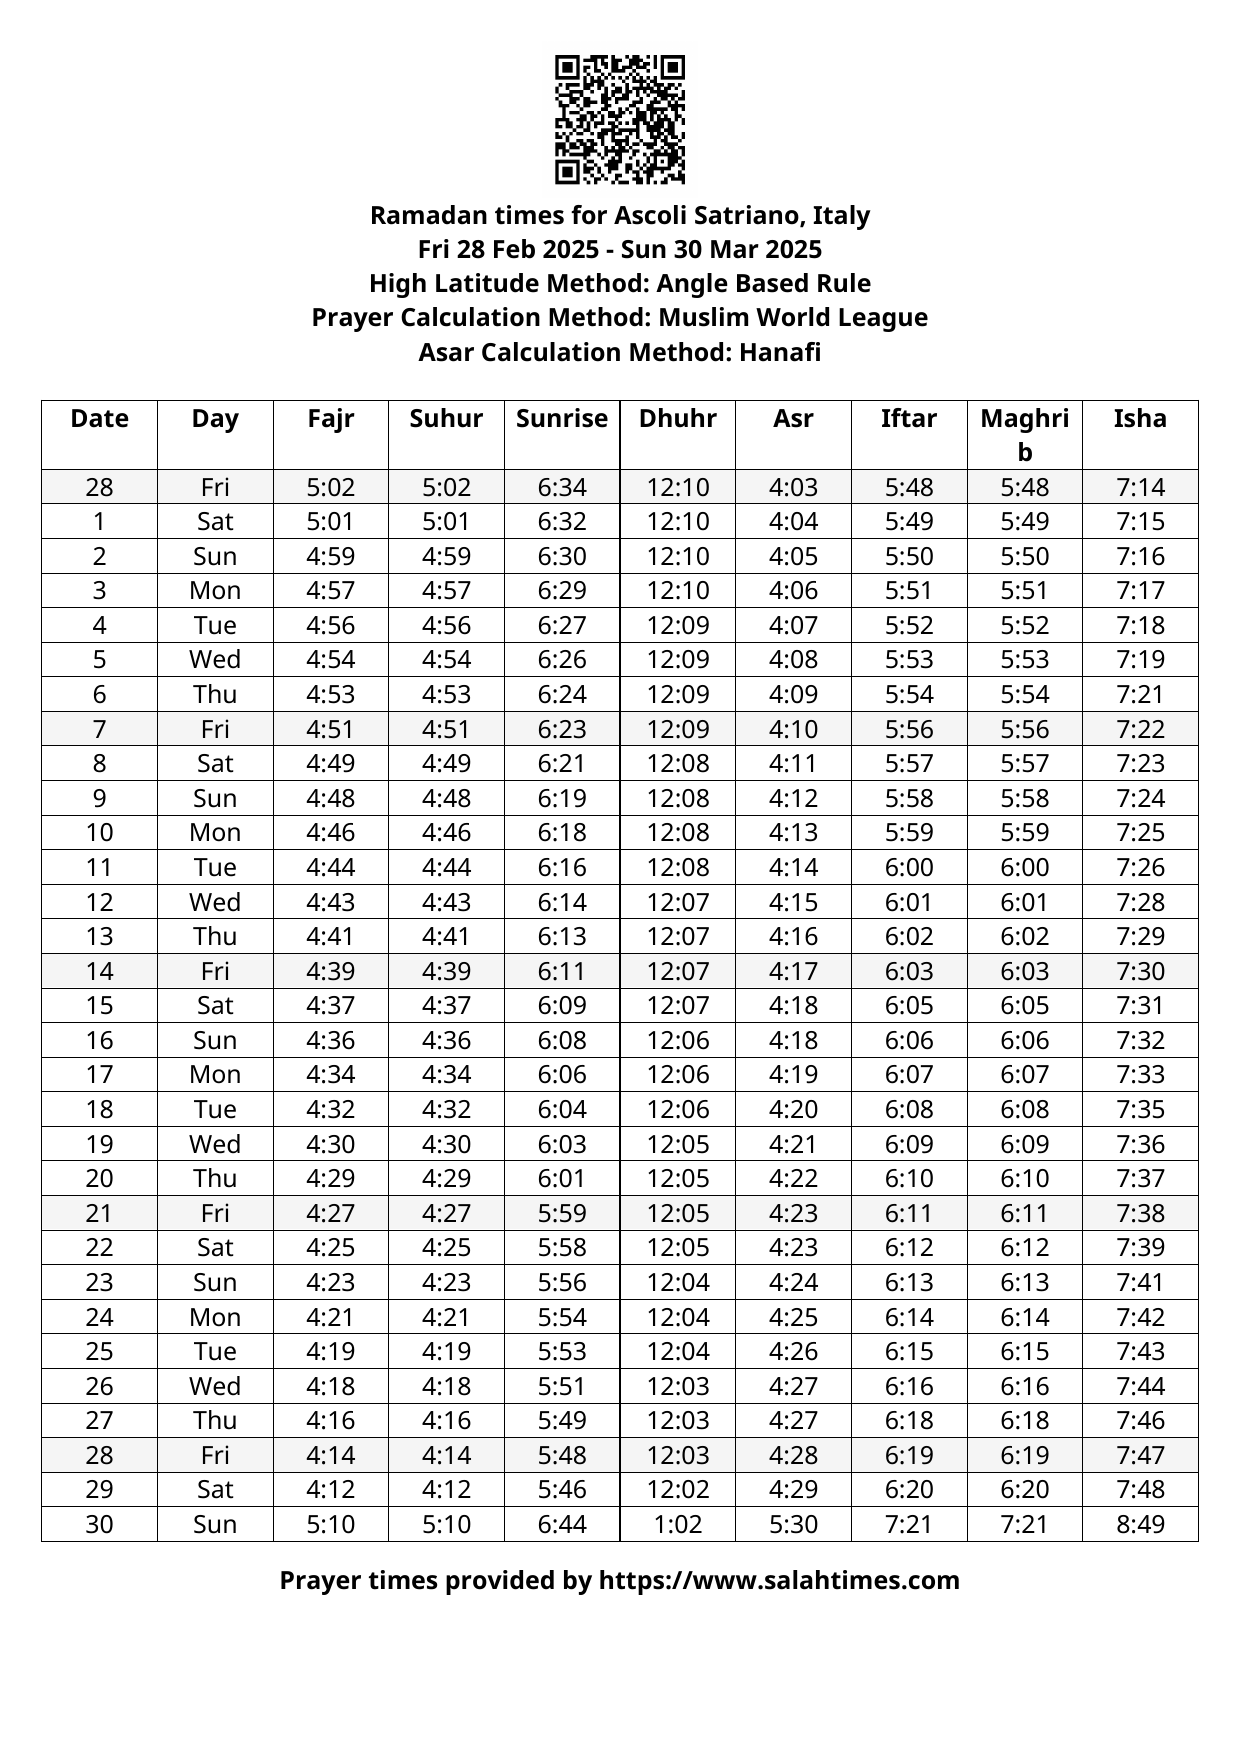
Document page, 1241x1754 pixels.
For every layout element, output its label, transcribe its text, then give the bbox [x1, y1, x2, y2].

table_cell 12:09 [621, 643, 735, 676]
table_cell 12:10 [621, 574, 735, 607]
table_cell 4:18 [389, 1369, 504, 1402]
table_header Dhuhr [621, 401, 735, 469]
table_cell 4:29 [389, 1161, 504, 1195]
table_cell 4:37 [389, 989, 504, 1022]
table_cell 6:06 [505, 1058, 619, 1091]
table_cell 5:48 [852, 470, 967, 503]
table_cell 4:46 [389, 816, 504, 849]
text Ramadan times for Ascoli Satriano, Italy [42, 198, 1198, 232]
table_cell 5:49 [505, 1404, 619, 1437]
table_cell 5 [42, 643, 157, 676]
table_cell 4:53 [274, 677, 388, 711]
table_cell 6:11 [852, 1196, 967, 1229]
table_cell 1 [42, 504, 157, 538]
table_cell 4:19 [736, 1058, 851, 1091]
table_cell 5:54 [968, 677, 1082, 711]
table_cell 4:18 [736, 989, 851, 1022]
table_cell 10 [42, 816, 157, 849]
table_cell Sun [158, 781, 273, 814]
table_cell 6:12 [852, 1231, 967, 1264]
table_cell Mon [158, 1300, 273, 1333]
table_cell 6:19 [505, 781, 619, 814]
table_header Maghrib [968, 401, 1082, 469]
table_cell 6:04 [505, 1092, 619, 1126]
table_cell 7:26 [1083, 850, 1198, 884]
table_cell 4:11 [736, 746, 851, 780]
table_cell 4:16 [736, 919, 851, 953]
table_cell Thu [158, 919, 273, 953]
table_cell 12 [42, 885, 157, 918]
table_cell 22 [42, 1231, 157, 1264]
table_cell 4:03 [736, 470, 851, 503]
table_cell Mon [158, 816, 273, 849]
table_cell 6:19 [852, 1438, 967, 1472]
table_cell 12:04 [621, 1334, 735, 1368]
table_cell 7:47 [1083, 1438, 1198, 1472]
table_cell Tue [158, 1334, 273, 1368]
table_cell 12:10 [621, 539, 735, 572]
table_cell 4:34 [389, 1058, 504, 1091]
table_cell 7:21 [968, 1507, 1082, 1541]
table_cell 4:18 [274, 1369, 388, 1402]
table_cell 6:23 [505, 712, 619, 745]
table_cell 5:51 [968, 574, 1082, 607]
table_cell 4:08 [736, 643, 851, 676]
table_cell 7:44 [1083, 1369, 1198, 1402]
table_cell 7:36 [1083, 1127, 1198, 1160]
table_cell 6:24 [505, 677, 619, 711]
table_header Day [158, 401, 273, 469]
table_cell 5:56 [505, 1265, 619, 1299]
table_cell 4:32 [389, 1092, 504, 1126]
table_cell 4:12 [736, 781, 851, 814]
table_cell 1:02 [621, 1507, 735, 1541]
table_cell 6:07 [852, 1058, 967, 1091]
table_cell 4:20 [736, 1092, 851, 1126]
table_cell 24 [42, 1300, 157, 1333]
table_cell Wed [158, 1127, 273, 1160]
table_cell 13 [42, 919, 157, 953]
table_cell 12:05 [621, 1231, 735, 1264]
table_cell 6:00 [852, 850, 967, 884]
table_cell 5:10 [389, 1507, 504, 1541]
table_cell 4:25 [736, 1300, 851, 1333]
table_cell 5:50 [968, 539, 1082, 572]
table_cell 4:23 [274, 1265, 388, 1299]
table_cell Sat [158, 504, 273, 538]
table_cell 5:59 [505, 1196, 619, 1229]
table_cell 4:29 [736, 1473, 851, 1506]
table_cell 5:49 [852, 504, 967, 538]
table_cell 12:04 [621, 1265, 735, 1299]
table_cell 4:14 [736, 850, 851, 884]
table_header Isha [1083, 401, 1198, 469]
table_cell 4:07 [736, 608, 851, 642]
table_cell 4:46 [274, 816, 388, 849]
table_cell 4:15 [736, 885, 851, 918]
table_cell 12:09 [621, 677, 735, 711]
table_cell Sat [158, 746, 273, 780]
table_cell 7:38 [1083, 1196, 1198, 1229]
table_header Asr [736, 401, 851, 469]
table_cell 11 [42, 850, 157, 884]
table_cell 6:16 [505, 850, 619, 884]
table_cell 4:17 [736, 954, 851, 987]
table_cell 5:56 [852, 712, 967, 745]
table_cell 5:58 [852, 781, 967, 814]
table_cell 12:06 [621, 1023, 735, 1057]
table_cell 12:08 [621, 850, 735, 884]
table_cell 7:22 [1083, 712, 1198, 745]
table_cell 12:10 [621, 504, 735, 538]
table_cell 7:37 [1083, 1161, 1198, 1195]
table_cell 8 [42, 746, 157, 780]
table_cell Thu [158, 677, 273, 711]
table_cell 7:41 [1083, 1265, 1198, 1299]
table_cell 6:21 [505, 746, 619, 780]
table_cell 6:16 [852, 1369, 967, 1402]
table_cell Wed [158, 1369, 273, 1402]
table_cell 4:10 [736, 712, 851, 745]
table_cell 6:26 [505, 643, 619, 676]
table_cell 6:13 [852, 1265, 967, 1299]
table_cell 4:14 [274, 1438, 388, 1472]
table_cell 12:05 [621, 1161, 735, 1195]
table_cell 4:14 [389, 1438, 504, 1472]
table_cell 4:54 [389, 643, 504, 676]
text Prayer times provided by https://www.salahtimes.com [42, 1563, 1198, 1597]
table_cell 5:59 [852, 816, 967, 849]
table_cell 6:12 [968, 1231, 1082, 1264]
table_cell 5:01 [389, 504, 504, 538]
table_cell 4:25 [389, 1231, 504, 1264]
table_cell 7:14 [1083, 470, 1198, 503]
table_cell 4:43 [389, 885, 504, 918]
table_cell 4:41 [274, 919, 388, 953]
table_cell 4:48 [274, 781, 388, 814]
table_cell 5:46 [505, 1473, 619, 1506]
table_cell 12:08 [621, 816, 735, 849]
picture [542, 41, 699, 198]
table_cell 6:07 [968, 1058, 1082, 1091]
table_cell 5:10 [274, 1507, 388, 1541]
table_cell 5:48 [968, 470, 1082, 503]
table_cell 6:19 [968, 1438, 1082, 1472]
table_cell 12:03 [621, 1404, 735, 1437]
table_cell 14 [42, 954, 157, 987]
table_cell 4:49 [274, 746, 388, 780]
table_cell 4:39 [274, 954, 388, 987]
table_cell 6:01 [968, 885, 1082, 918]
table_cell 6:18 [505, 816, 619, 849]
table_cell 4:21 [274, 1300, 388, 1333]
table_cell Wed [158, 885, 273, 918]
table_header Fajr [274, 401, 388, 469]
table_cell 27 [42, 1404, 157, 1437]
table_cell 12:10 [621, 470, 735, 503]
table_cell 4:27 [274, 1196, 388, 1229]
table_cell 4:21 [736, 1127, 851, 1160]
table_cell 7:42 [1083, 1300, 1198, 1333]
table_cell 6 [42, 677, 157, 711]
table_cell 6:16 [968, 1369, 1082, 1402]
table_cell 2 [42, 539, 157, 572]
table_cell 7:15 [1083, 504, 1198, 538]
table_cell 7:25 [1083, 816, 1198, 849]
table_cell Mon [158, 1058, 273, 1091]
table_cell 7:16 [1083, 539, 1198, 572]
table_cell 4:56 [274, 608, 388, 642]
table_cell 6:09 [505, 989, 619, 1022]
table_cell 5:52 [968, 608, 1082, 642]
table_cell Fri [158, 470, 273, 503]
table_cell 6:14 [968, 1300, 1082, 1333]
table_cell Fri [158, 1196, 273, 1229]
table_cell 4:59 [389, 539, 504, 572]
table_cell 5:48 [505, 1438, 619, 1472]
table_cell 6:32 [505, 504, 619, 538]
table_cell Fri [158, 712, 273, 745]
table_cell 16 [42, 1023, 157, 1057]
table_cell Sat [158, 1473, 273, 1506]
table_cell 4:41 [389, 919, 504, 953]
table_cell 7:21 [1083, 677, 1198, 711]
table_cell 4:22 [736, 1161, 851, 1195]
table_cell 6:10 [852, 1161, 967, 1195]
table_cell 4:53 [389, 677, 504, 711]
table_cell 12:09 [621, 712, 735, 745]
table_cell 5:30 [736, 1507, 851, 1541]
table_cell 6:11 [505, 954, 619, 987]
table_cell 15 [42, 989, 157, 1022]
table_cell 12:03 [621, 1369, 735, 1402]
table_cell 4:57 [274, 574, 388, 607]
table_cell 4:32 [274, 1092, 388, 1126]
table_cell 5:53 [852, 643, 967, 676]
table_cell 12:07 [621, 954, 735, 987]
table_cell 5:51 [852, 574, 967, 607]
table_cell 5:02 [389, 470, 504, 503]
table_cell 5:52 [852, 608, 967, 642]
table_cell 4:05 [736, 539, 851, 572]
table_cell 7:33 [1083, 1058, 1198, 1091]
table_cell 4:06 [736, 574, 851, 607]
table_header Iftar [852, 401, 967, 469]
table_cell 28 [42, 1438, 157, 1472]
table_cell 12:03 [621, 1438, 735, 1472]
table_cell 7:21 [852, 1507, 967, 1541]
table_cell 6:01 [505, 1161, 619, 1195]
table_cell 21 [42, 1196, 157, 1229]
table_header Date [42, 401, 157, 469]
table_cell 6:18 [968, 1404, 1082, 1437]
table_cell 5:58 [968, 781, 1082, 814]
table_cell 4:30 [274, 1127, 388, 1160]
table_cell 6:03 [852, 954, 967, 987]
table_cell 4:12 [389, 1473, 504, 1506]
table_cell 4:30 [389, 1127, 504, 1160]
table_cell 6:08 [505, 1023, 619, 1057]
table_cell 4:49 [389, 746, 504, 780]
table_cell 12:06 [621, 1092, 735, 1126]
table_cell 6:15 [852, 1334, 967, 1368]
table_cell 4:44 [389, 850, 504, 884]
table_cell 12:09 [621, 608, 735, 642]
table_cell 6:14 [852, 1300, 967, 1333]
table_cell 6:06 [852, 1023, 967, 1057]
table_cell 6:03 [968, 954, 1082, 987]
table_cell 6:30 [505, 539, 619, 572]
table_cell 4:23 [389, 1265, 504, 1299]
table_cell 12:05 [621, 1127, 735, 1160]
table_cell 7:23 [1083, 746, 1198, 780]
table_cell 23 [42, 1265, 157, 1299]
table_cell 4:57 [389, 574, 504, 607]
table_cell 4:39 [389, 954, 504, 987]
table_cell 7:48 [1083, 1473, 1198, 1506]
table_cell Sat [158, 1231, 273, 1264]
table_cell 5:54 [852, 677, 967, 711]
table_cell 28 [42, 470, 157, 503]
table_cell 4 [42, 608, 157, 642]
table_cell 6:09 [968, 1127, 1082, 1160]
table_cell 9 [42, 781, 157, 814]
table_cell 12:07 [621, 885, 735, 918]
table_cell Thu [158, 1161, 273, 1195]
table_cell 6:09 [852, 1127, 967, 1160]
table_cell 4:19 [389, 1334, 504, 1368]
table_cell Mon [158, 574, 273, 607]
table_cell 5:01 [274, 504, 388, 538]
table_cell 4:12 [274, 1473, 388, 1506]
table_cell 7:31 [1083, 989, 1198, 1022]
table_cell 7 [42, 712, 157, 745]
table_cell 4:24 [736, 1265, 851, 1299]
text Asar Calculation Method: Hanafi [42, 334, 1198, 368]
table_cell 4:09 [736, 677, 851, 711]
table_cell 6:34 [505, 470, 619, 503]
table_cell 4:16 [274, 1404, 388, 1437]
table_cell 5:50 [852, 539, 967, 572]
table_header Suhur [389, 401, 504, 469]
table_cell 7:43 [1083, 1334, 1198, 1368]
table_cell 4:27 [389, 1196, 504, 1229]
table_cell 17 [42, 1058, 157, 1091]
table_cell Wed [158, 643, 273, 676]
table_cell 6:08 [968, 1092, 1082, 1126]
table_cell Sat [158, 989, 273, 1022]
table_cell 4:37 [274, 989, 388, 1022]
table_cell 18 [42, 1092, 157, 1126]
table_cell 4:23 [736, 1231, 851, 1264]
table_cell 5:51 [505, 1369, 619, 1402]
table_cell 3 [42, 574, 157, 607]
table_cell 6:02 [968, 919, 1082, 953]
table_cell 4:28 [736, 1438, 851, 1472]
table_cell Sun [158, 1265, 273, 1299]
table_cell 5:59 [968, 816, 1082, 849]
table_cell 6:05 [852, 989, 967, 1022]
table_cell 4:16 [389, 1404, 504, 1437]
table_cell 7:24 [1083, 781, 1198, 814]
table_cell 29 [42, 1473, 157, 1506]
table_cell 5:53 [968, 643, 1082, 676]
table_cell 4:48 [389, 781, 504, 814]
table_cell 4:23 [736, 1196, 851, 1229]
text High Latitude Method: Angle Based Rule [42, 266, 1198, 300]
table_cell 4:51 [389, 712, 504, 745]
table_cell 7:35 [1083, 1092, 1198, 1126]
table_cell Sun [158, 539, 273, 572]
table_cell 4:18 [736, 1023, 851, 1057]
table_cell 6:44 [505, 1507, 619, 1541]
table_cell 7:30 [1083, 954, 1198, 987]
table_cell 7:46 [1083, 1404, 1198, 1437]
table_cell 12:02 [621, 1473, 735, 1506]
table_cell 4:25 [274, 1231, 388, 1264]
table_cell 12:08 [621, 746, 735, 780]
table_cell 7:28 [1083, 885, 1198, 918]
table_cell 6:05 [968, 989, 1082, 1022]
table_cell 6:08 [852, 1092, 967, 1126]
table_cell 4:04 [736, 504, 851, 538]
table_cell 30 [42, 1507, 157, 1541]
table_cell Sun [158, 1023, 273, 1057]
table_cell 25 [42, 1334, 157, 1368]
table_cell Fri [158, 954, 273, 987]
table_cell Fri [158, 1438, 273, 1472]
table_cell 4:26 [736, 1334, 851, 1368]
table_cell 5:56 [968, 712, 1082, 745]
table_cell 6:18 [852, 1404, 967, 1437]
table_cell 6:29 [505, 574, 619, 607]
table_cell 5:57 [968, 746, 1082, 780]
table_cell 8:49 [1083, 1507, 1198, 1541]
table_cell 6:15 [968, 1334, 1082, 1368]
table_cell 19 [42, 1127, 157, 1160]
table_cell 6:01 [852, 885, 967, 918]
table_cell Tue [158, 1092, 273, 1126]
table_cell 7:19 [1083, 643, 1198, 676]
table_cell 6:13 [968, 1265, 1082, 1299]
table_cell 5:49 [968, 504, 1082, 538]
table_cell 6:02 [852, 919, 967, 953]
table_cell 4:56 [389, 608, 504, 642]
table_cell 6:13 [505, 919, 619, 953]
table_cell 5:58 [505, 1231, 619, 1264]
table_cell 4:21 [389, 1300, 504, 1333]
table_cell 6:27 [505, 608, 619, 642]
table_cell 4:13 [736, 816, 851, 849]
text Prayer Calculation Method: Muslim World League [42, 300, 1198, 334]
table_cell 6:14 [505, 885, 619, 918]
table_cell 4:44 [274, 850, 388, 884]
table_cell 5:54 [505, 1300, 619, 1333]
table_cell 4:27 [736, 1404, 851, 1437]
table_cell 4:27 [736, 1369, 851, 1402]
table_cell 6:00 [968, 850, 1082, 884]
table_cell 5:57 [852, 746, 967, 780]
table_cell 4:29 [274, 1161, 388, 1195]
table_cell 12:05 [621, 1196, 735, 1229]
table_cell 4:59 [274, 539, 388, 572]
table_cell 12:07 [621, 989, 735, 1022]
table_cell 7:32 [1083, 1023, 1198, 1057]
table_cell 6:10 [968, 1161, 1082, 1195]
table_cell 6:11 [968, 1196, 1082, 1229]
table_cell Sun [158, 1507, 273, 1541]
table_cell Tue [158, 850, 273, 884]
table_cell Thu [158, 1404, 273, 1437]
table_cell 4:36 [274, 1023, 388, 1057]
table_cell 4:34 [274, 1058, 388, 1091]
table_cell 6:20 [852, 1473, 967, 1506]
table_cell 5:02 [274, 470, 388, 503]
table_cell 7:29 [1083, 919, 1198, 953]
table_cell 20 [42, 1161, 157, 1195]
table_cell 5:53 [505, 1334, 619, 1368]
table_cell 6:03 [505, 1127, 619, 1160]
table_cell Tue [158, 608, 273, 642]
table_header Sunrise [505, 401, 619, 469]
table_cell 4:54 [274, 643, 388, 676]
table_cell 4:43 [274, 885, 388, 918]
table_cell 7:17 [1083, 574, 1198, 607]
table_cell 12:06 [621, 1058, 735, 1091]
table_cell 4:36 [389, 1023, 504, 1057]
table_cell 7:39 [1083, 1231, 1198, 1264]
table_cell 12:07 [621, 919, 735, 953]
table_cell 12:04 [621, 1300, 735, 1333]
table_cell 12:08 [621, 781, 735, 814]
table_cell 6:06 [968, 1023, 1082, 1057]
table_cell 26 [42, 1369, 157, 1402]
table_cell 4:19 [274, 1334, 388, 1368]
text Fri 28 Feb 2025 - Sun 30 Mar 2025 [42, 232, 1198, 266]
table_cell 4:51 [274, 712, 388, 745]
table_cell 6:20 [968, 1473, 1082, 1506]
table_cell 7:18 [1083, 608, 1198, 642]
